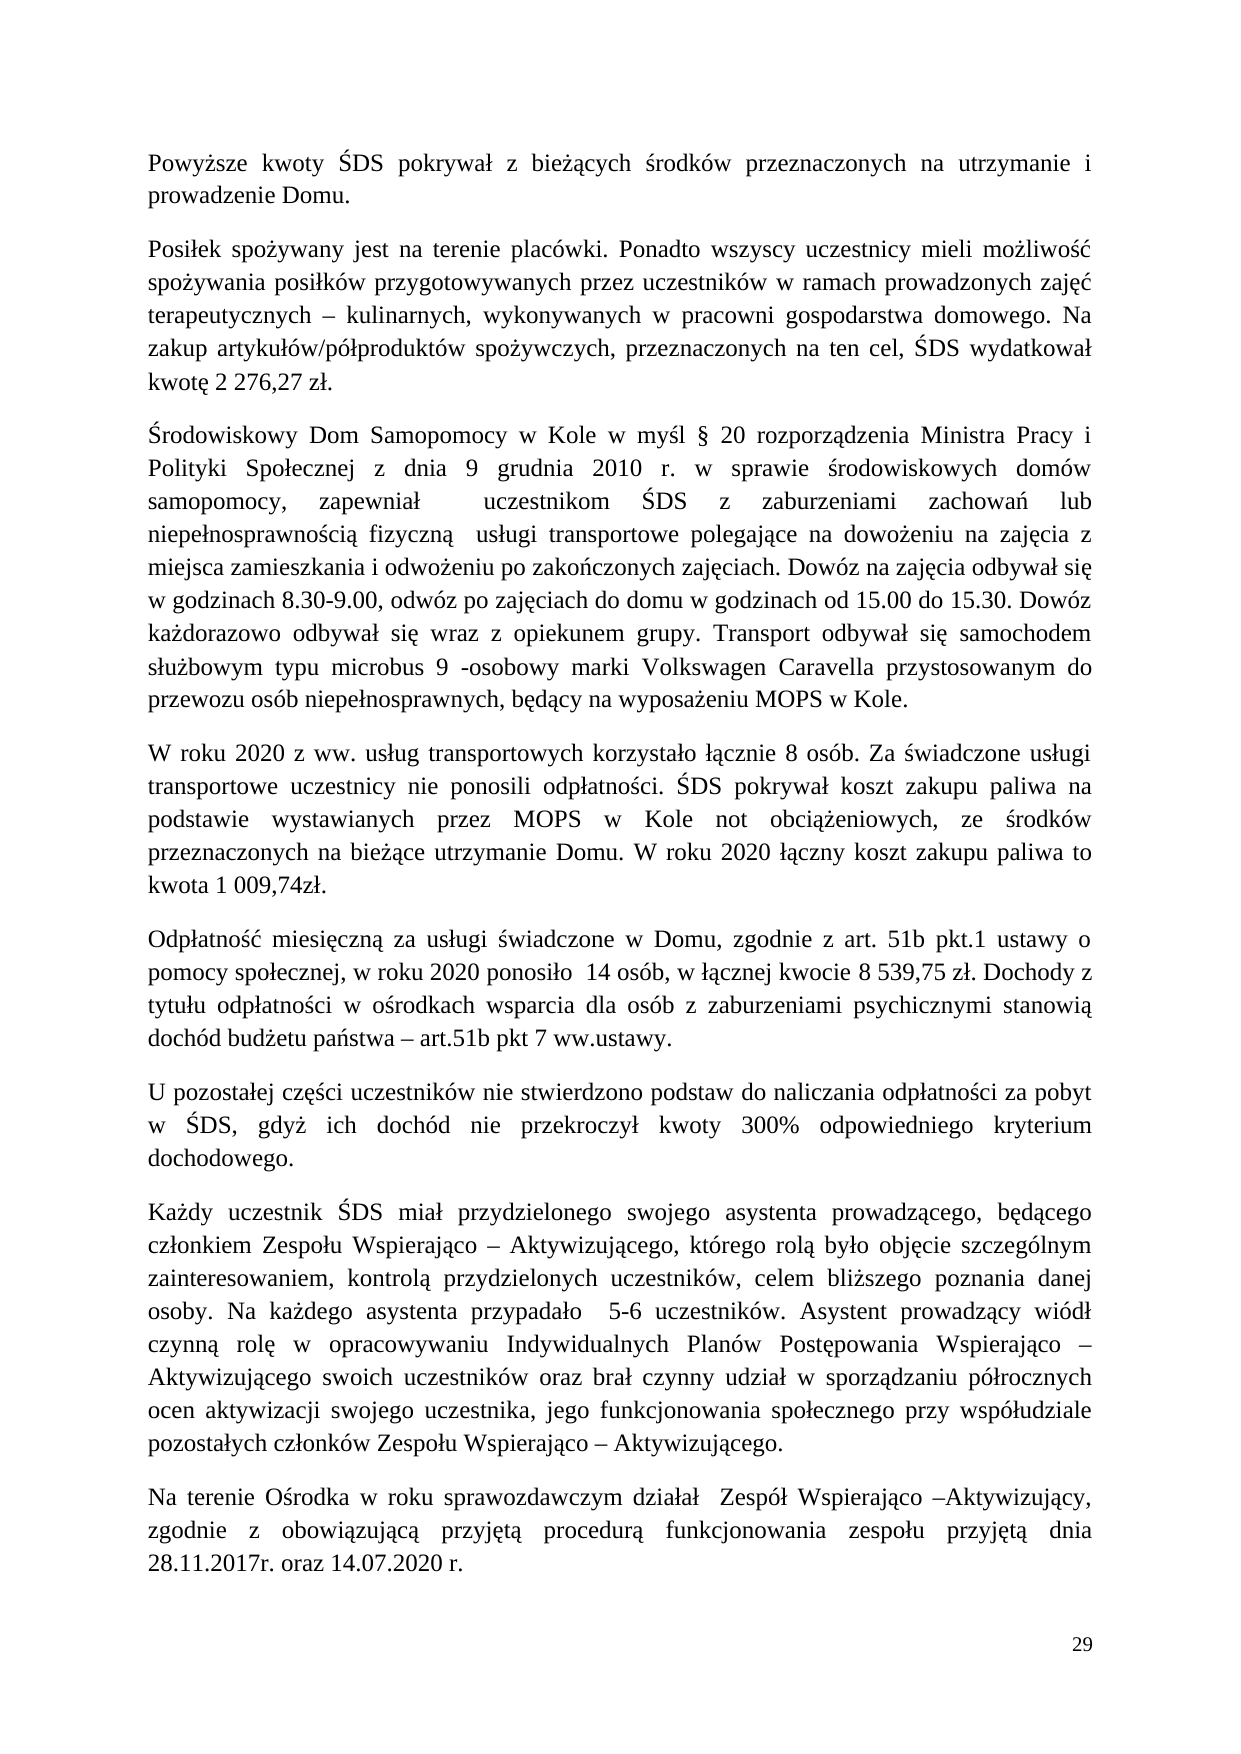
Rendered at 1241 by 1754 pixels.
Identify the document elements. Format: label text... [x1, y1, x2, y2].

text Posiłek spożywany jest na terenie placówki. Ponadto wszyscy uczestnicy mieli możliwość spożywania posiłków przygotowywanych przez uczestników w ramach prowadzonych zajęć terapeutycznych – kulinarnych, wykonywanych w pracowni gospodarstwa domowego. Na zakup artykułów/półproduktów spożywczych, przeznaczonych na ten cel, ŚDS wydatkował kwotę 2 276,27 zł. [148, 234, 1093, 395]
text W roku 2020 z ww. usług transportowych korzystało łącznie 8 osób. Za świadczone usługi transportowe uczestnicy nie ponosili odpłatności. ŚDS pokrywał koszt zakupu paliwa na podstawie wystawianych przez MOPS w Kole not obciążeniowych, ze środków przeznaczonych na bieżące utrzymanie Domu. W roku 2020 łączny koszt zakupu paliwa to kwota 1 009,74zł. [148, 738, 1093, 899]
text Każdy uczestnik ŚDS miał przydzielonego swojego asystenta prowadzącego, będącego członkiem Zespołu Wspierająco – Aktywizującego, którego rolą było objęcie szczególnym zainteresowaniem, kontrolą przydzielonych uczestników, celem bliższego poznania danej osoby. Na każdego asystenta przypadało 5-6 uczestników. Asystent prowadzący wiódł czynną rolę w opracowywaniu Indywidualnych Planów Postępowania Wspierająco – Aktywizującego swoich uczestników oraz brał czynny udział w sporządzaniu półrocznych ocen aktywizacji swojego uczestnika, jego funkcjonowania społecznego przy współudziale pozostałych członków Zespołu Wspierająco – Aktywizującego. [148, 1197, 1093, 1457]
text Środowiskowy Dom Samopomocy w Kole w myśl § 20 rozporządzenia Ministra Pracy i Polityki Społecznej z dnia 9 grudnia 2010 r. w sprawie środowiskowych domów samopomocy, zapewniał uczestnikom ŚDS z zaburzeniami zachowań lub niepełnosprawnością fizyczną usługi transportowe polegające na dowożeniu na zajęcia z miejsca zamieszkania i odwożeniu po zakończonych zajęciach. Dowóz na zajęcia odbywał się w godzinach 8.30-9.00, odwóz po zajęciach do domu w godzinach od 15.00 do 15.30. Dowóz każdorazowo odbywał się wraz z opiekunem grupy. Transport odbywał się samochodem służbowym typu microbus 9 -osobowy marki Volkswagen Caravella przystosowanym do przewozu osób niepełnosprawnych, będący na wyposażeniu MOPS w Kole. [148, 420, 1093, 713]
text Odpłatność miesięczną za usługi świadczone w Domu, zgodnie z art. 51b pkt.1 ustawy o pomocy społecznej, w roku 2020 ponosiło 14 osób, w łącznej kwocie 8 539,75 zł. Dochody z tytułu odpłatności w ośrodkach wsparcia dla osób z zaburzeniami psychicznymi stanowią dochód budżetu państwa – art.51b pkt 7 ww.ustawy. [148, 924, 1093, 1052]
text Powyższe kwoty ŚDS pokrywał z bieżących środków przeznaczonych na utrzymanie i prowadzenie Domu. [148, 148, 1093, 209]
text U pozostałej części uczestników nie stwierdzono podstaw do naliczania odpłatności za pobyt w ŚDS, gdyż ich dochód nie przekroczył kwoty 300% odpowiedniego kryterium dochodowego. [148, 1077, 1093, 1172]
text Na terenie Ośrodka w roku sprawozdawczym działał Zespół Wspierająco –Aktywizujący, zgodnie z obowiązującą przyjętą procedurą funkcjonowania zespołu przyjętą dnia 28.11.2017r. oraz 14.07.2020 r. [148, 1482, 1093, 1577]
